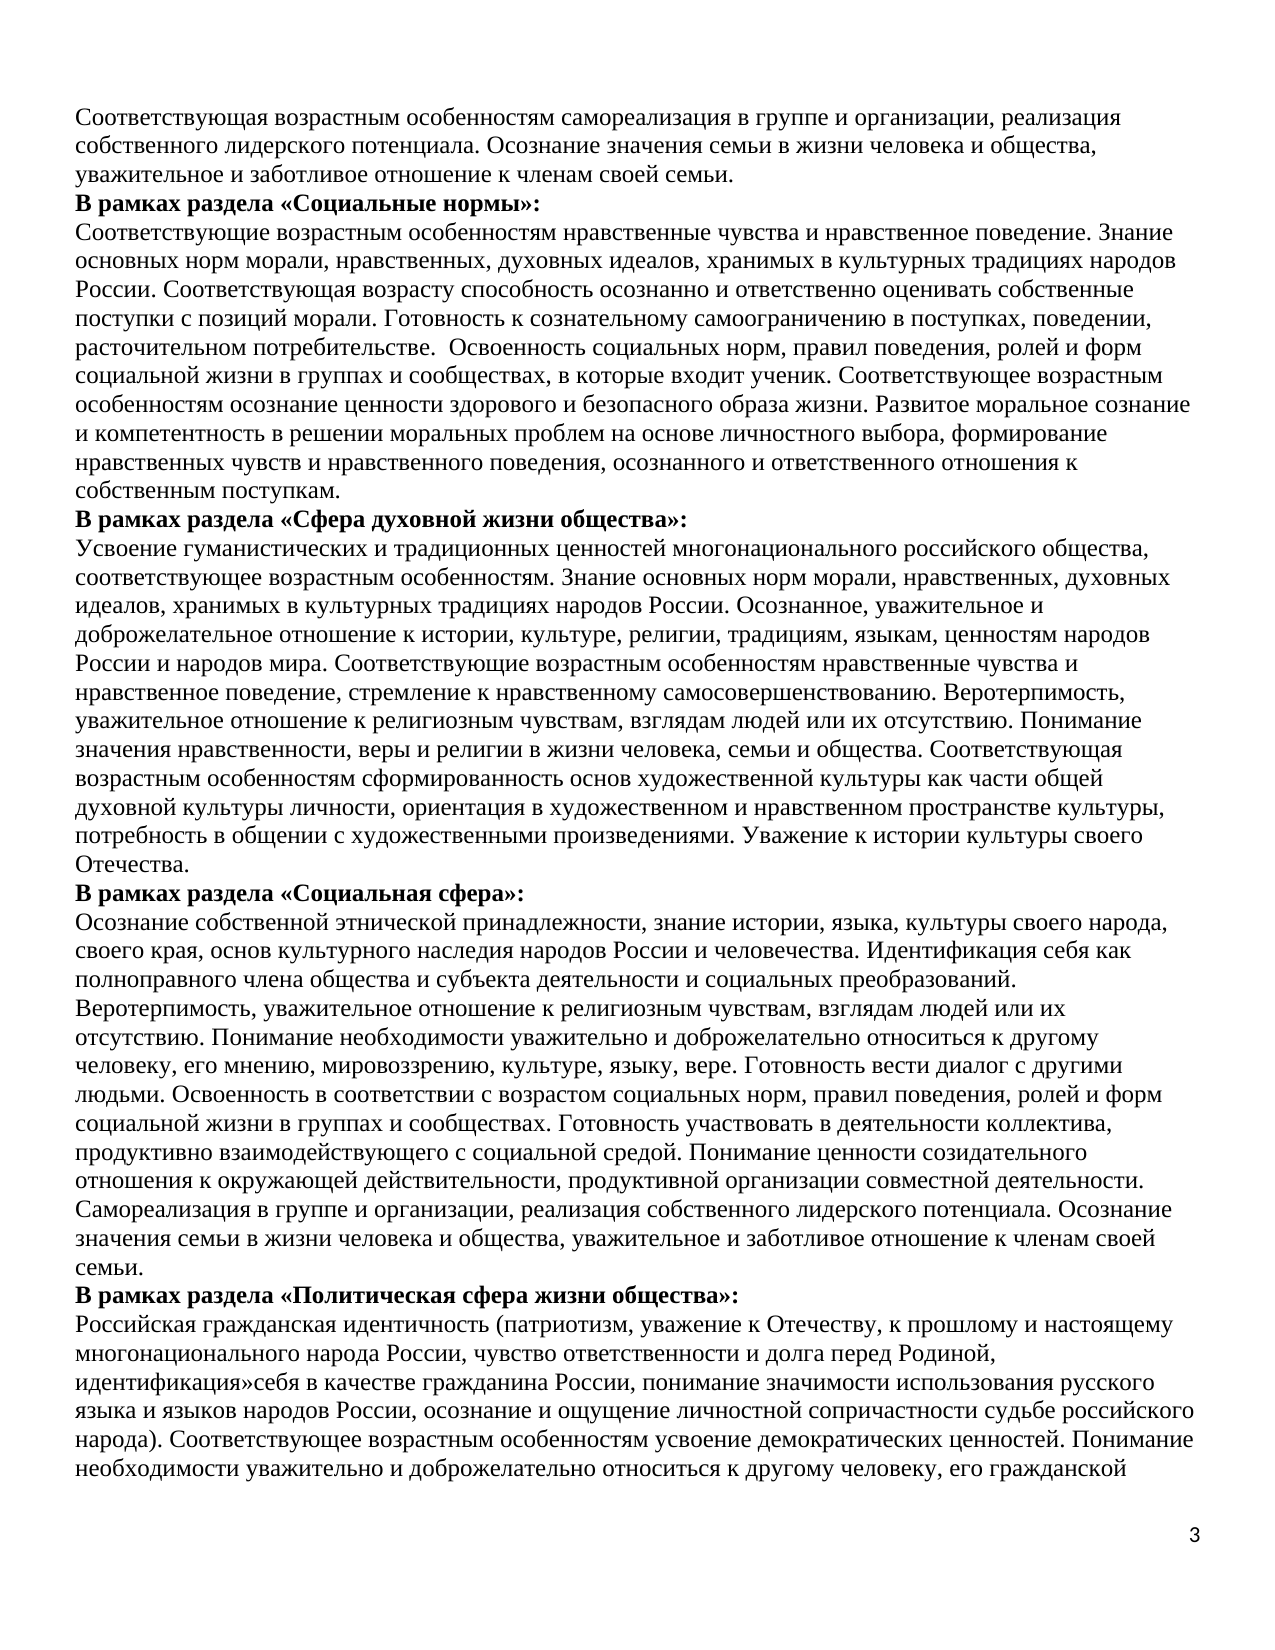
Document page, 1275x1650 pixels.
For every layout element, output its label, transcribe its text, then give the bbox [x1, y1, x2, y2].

text Усвоение гуманистических и традиционных ценностей многонационального российского общества, соответствующее возрастным особенностям. Знание основных норм морали, нравственных, духовных идеалов, хранимых в культурных традициях народов России. Осознанное, уважительное и доброжелательное отношение к истории, культуре, религии, традициям, языкам, ценностям народов России и народов мира. Соответствующие возрастным особенностям нравственные чувства и нравственное поведение, стремление к нравственному самосовершенствованию. Веротерпимость, уважительное отношение к религиозным чувствам, взглядам людей или их отсутствию. Понимание значения нравственности, веры и религии в жизни человека, семьи и общества. Соответствующая возрастным особенностям сформированность основ художественной культуры как части общей духовной культуры личности, ориентация в художественном и нравственном пространстве культуры, потребность в общении с художественными произведениями. Уважение к истории культуры своего Отечества. [75, 533, 1200, 878]
text В рамках раздела «Социальная сфера»: [75, 878, 1200, 907]
text В рамках раздела «Политическая сфера жизни общества»: [75, 1281, 1200, 1309]
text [75, 102, 1200, 188]
text Соответствующие возрастным особенностям нравственные чувства и нравственное поведение. Знание основных норм морали, нравственных, духовных идеалов, хранимых в культурных традициях народов России. Соответствующая возрасту способность осознанно и ответственно оценивать собственные поступки с позиций морали. Готовность к сознательному самоограничению в поступках, поведении, расточительном потребительстве. Освоенность социальных норм, правил поведения, ролей и форм социальной жизни в группах и сообществах, в которые входит ученик. Соответствующее возрастным особенностям осознание ценности здорового и безопасного образа жизни. Развитое моральное сознание и компетентность в решении моральных проблем на основе личностного выбора, формирование нравственных чувств и нравственного поведения, осознанного и ответственного отношения к собственным поступкам. [75, 217, 1200, 504]
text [75, 1309, 1200, 1482]
text В рамках раздела «Сфера духовной жизни общества»: [75, 504, 1200, 533]
text В рамках раздела «Социальные нормы»: [75, 188, 1200, 217]
text Осознание собственной этнической принадлежности, знание истории, языка, культуры своего народа, своего края, основ культурного наследия народов России и человечества. Идентификация себя как полноправного члена общества и субъекта деятельности и социальных преобразований. Веротерпимость, уважительное отношение к религиозным чувствам, взглядам людей или их отсутствию. Понимание необходимости уважительно и доброжелательно относиться к другому человеку, его мнению, мировоззрению, культуре, языку, вере. Готовность вести диалог с другими людьми. Освоенность в соответствии с возрастом социальных норм, правил поведения, ролей и форм социальной жизни в группах и сообществах. Готовность участвовать в деятельности коллектива, продуктивно взаимодействующего с социальной средой. Понимание ценности созидательного отношения к окружающей действительности, продуктивной организации совместной деятельности. Самореализация в группе и организации, реализация собственного лидерского потенциала. Осознание значения семьи в жизни человека и общества, уважительное и заботливое отношение к членам своей семьи. [75, 907, 1200, 1281]
